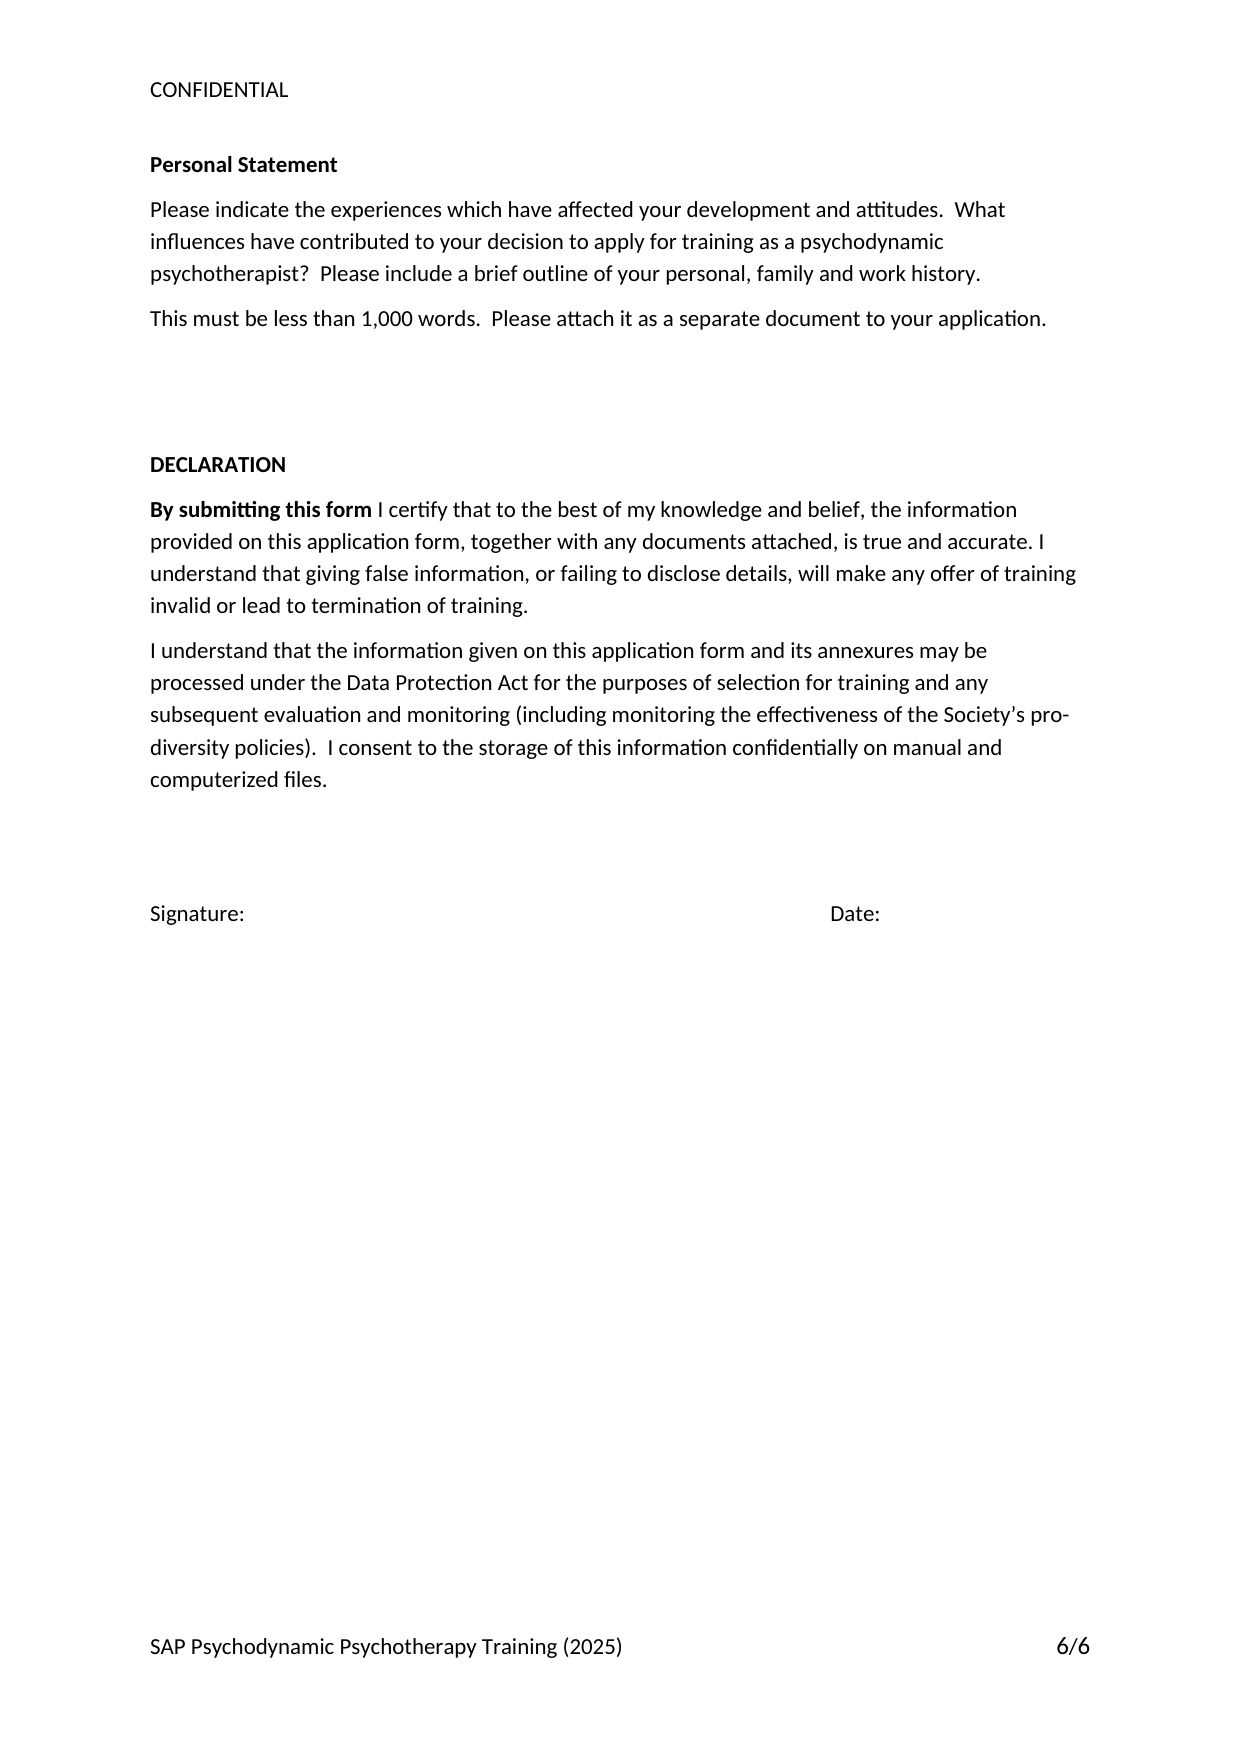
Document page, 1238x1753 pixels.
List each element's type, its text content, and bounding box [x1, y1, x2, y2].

text Signature: Date: [150, 899, 1087, 927]
text By submitting this form I certify that to the best of my knowledge and belief, the information provided on this application form, together with any documents attached, is true and accurate. I understand that giving false information, or failing to disclose details, will make any offer of training invalid or lead to termination of training. [150, 495, 1087, 619]
subtitle DECLARATION [150, 450, 1087, 478]
text I understand that the information given on this application form and its annexures may be processed under the Data Protection Act for the purposes of selection for training and any subsequent evaluation and monitoring (including monitoring the effectiveness of the Society’s pro-diversity policies). I consent to the storage of this information confidentially on manual and computerized files. [150, 636, 1087, 793]
text This must be less than 1,000 words. Please attach it as a separate document to your application. [150, 304, 1087, 332]
text Please indicate the experiences which have affected your development and attitudes. What influences have contributed to your decision to apply for training as a psychodynamic psychotherapist? Please include a brief outline of your personal, family and work history. [150, 195, 1087, 287]
text Personal Statement [150, 150, 1087, 178]
